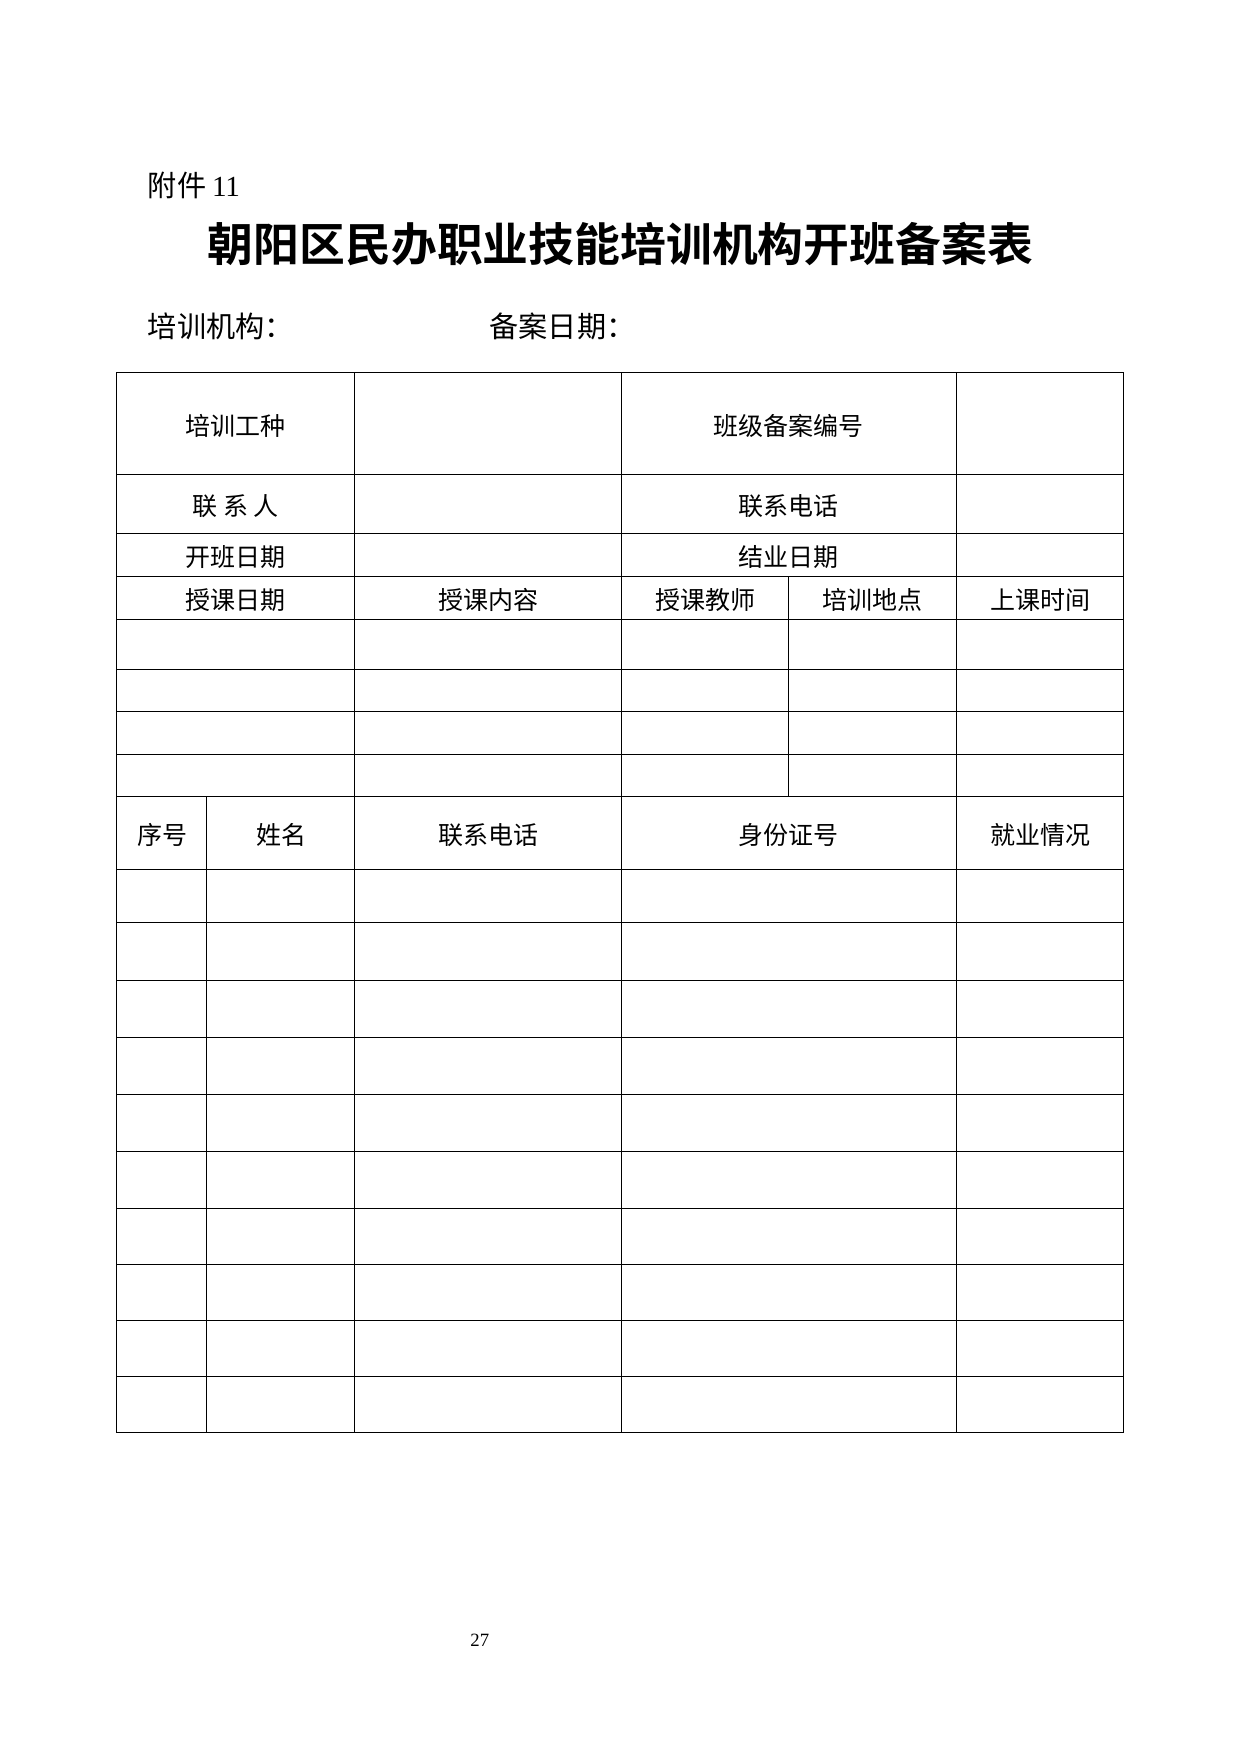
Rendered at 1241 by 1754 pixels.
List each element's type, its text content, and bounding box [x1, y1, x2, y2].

table_header 班级备案编号 [622, 373, 956, 474]
table_cell [957, 620, 1123, 668]
table_cell [355, 670, 621, 711]
table_cell [355, 1377, 621, 1432]
table_cell [355, 870, 621, 922]
table_cell [789, 755, 956, 796]
table_cell [207, 1321, 354, 1376]
table_cell [355, 534, 621, 576]
table_cell [957, 475, 1123, 533]
table_cell [355, 1152, 621, 1207]
table_cell [957, 1321, 1123, 1376]
table_cell [957, 712, 1123, 753]
table_cell [355, 1265, 621, 1320]
table_cell 联 系 人 [117, 475, 354, 533]
table_cell [789, 670, 956, 711]
table_cell [207, 1377, 354, 1432]
table_cell [622, 1038, 956, 1094]
table_cell [117, 670, 354, 711]
table_cell [117, 755, 354, 796]
table_cell 身份证号 [622, 797, 956, 868]
table_cell [117, 1152, 206, 1207]
table_cell 序号 [117, 797, 206, 868]
table_cell [117, 923, 206, 979]
text 培训机构： 备案日期： [148, 304, 1092, 346]
table_cell 授课日期 [117, 577, 354, 619]
table_cell [622, 670, 788, 711]
table_cell 联系电话 [355, 797, 621, 868]
table_cell [355, 1095, 621, 1151]
table_cell [355, 1321, 621, 1376]
table_cell [957, 1265, 1123, 1320]
table_cell [622, 1209, 956, 1264]
table_header [957, 373, 1123, 474]
table_cell [117, 1209, 206, 1264]
table_cell [622, 1321, 956, 1376]
table_cell [207, 923, 354, 979]
table_cell [622, 1095, 956, 1151]
table_cell [207, 1095, 354, 1151]
table_cell [789, 712, 956, 753]
table_cell [117, 1377, 206, 1432]
table_cell 授课教师 [622, 577, 788, 619]
table_cell 结业日期 [622, 534, 956, 576]
table_cell [207, 1209, 354, 1264]
table_cell [355, 923, 621, 979]
table_cell [622, 870, 956, 922]
table_cell [622, 712, 788, 753]
table_cell [207, 1038, 354, 1094]
table_cell [622, 620, 788, 668]
table_cell [355, 981, 621, 1037]
table_cell [622, 923, 956, 979]
table_cell [789, 620, 956, 668]
table_cell [207, 870, 354, 922]
table_cell [622, 981, 956, 1037]
table_cell 授课内容 [355, 577, 621, 619]
table_cell [117, 1095, 206, 1151]
table_cell [117, 1265, 206, 1320]
table_cell 上课时间 [957, 577, 1123, 619]
table_cell [117, 620, 354, 668]
table_cell [207, 1265, 354, 1320]
table_cell 联系电话 [622, 475, 956, 533]
table_cell [957, 1152, 1123, 1207]
table_cell [957, 870, 1123, 922]
table_cell [117, 1038, 206, 1094]
table_header [355, 373, 621, 474]
table_cell [355, 1209, 621, 1264]
table_cell 培训地点 [789, 577, 956, 619]
table_cell 姓名 [207, 797, 354, 868]
table_cell 就业情况 [957, 797, 1123, 868]
table_cell [957, 534, 1123, 576]
table_cell [622, 1152, 956, 1207]
table_cell [957, 923, 1123, 979]
table_cell [622, 1377, 956, 1432]
table_cell [117, 1321, 206, 1376]
table_cell [117, 981, 206, 1037]
table_cell [355, 712, 621, 753]
table_cell 开班日期 [117, 534, 354, 576]
table_cell [207, 1152, 354, 1207]
table_header 培训工种 [117, 373, 354, 474]
text 朝阳区民办职业技能培训机构开班备案表 [148, 208, 1092, 275]
text 附件11 [148, 150, 1092, 208]
table_cell [355, 475, 621, 533]
table_cell [957, 1377, 1123, 1432]
table_cell [957, 981, 1123, 1037]
table_cell [207, 981, 354, 1037]
table_cell [957, 1095, 1123, 1151]
table_cell [117, 870, 206, 922]
table_cell [622, 1265, 956, 1320]
table_cell [117, 712, 354, 753]
table_cell [355, 1038, 621, 1094]
table_cell [622, 755, 788, 796]
table_cell [957, 1038, 1123, 1094]
table_cell [355, 620, 621, 668]
table_cell [957, 670, 1123, 711]
table_cell [957, 755, 1123, 796]
table_cell [957, 1209, 1123, 1264]
table_cell [355, 755, 621, 796]
